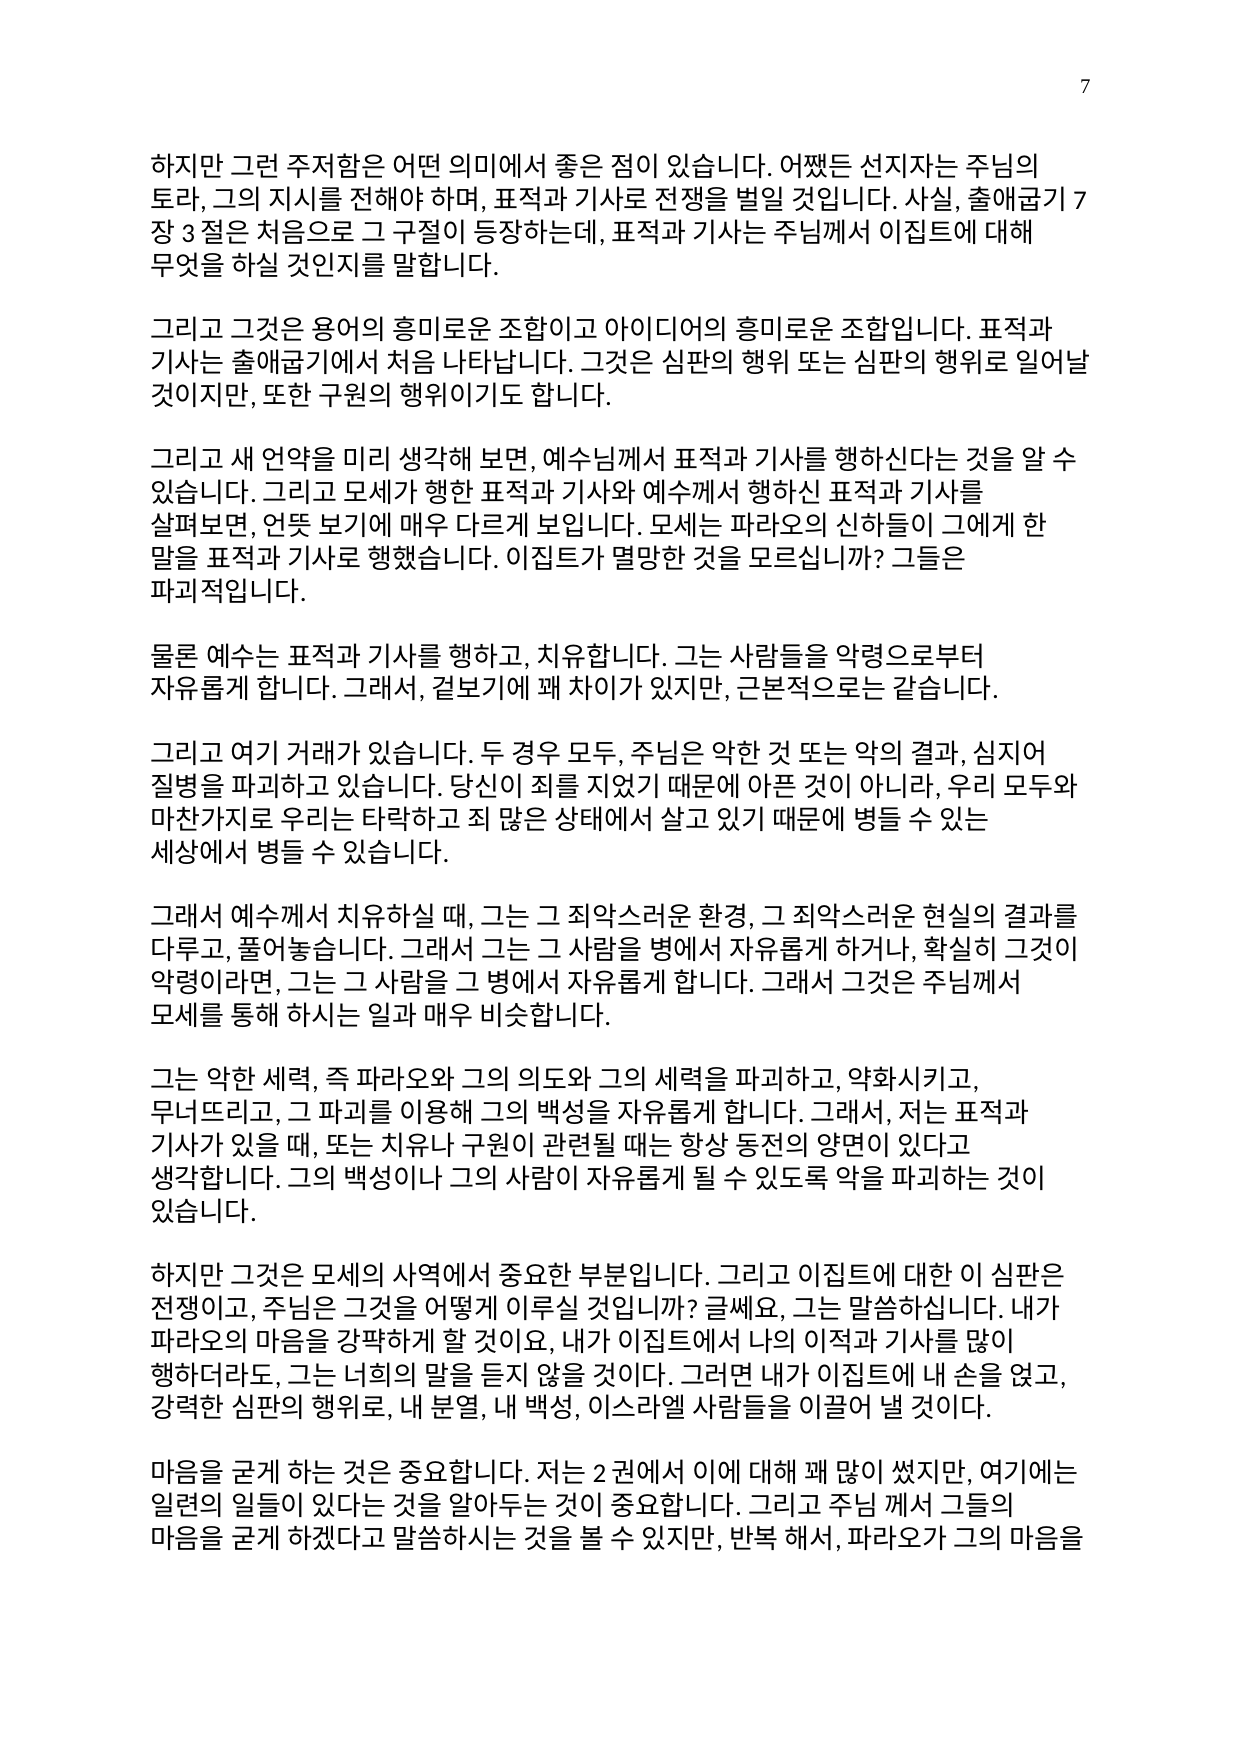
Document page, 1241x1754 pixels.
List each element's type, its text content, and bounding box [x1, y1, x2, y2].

text 그리고 여기 거래가 있습니다. 두 경우 모두, 주님은 악한 것 또는 악의 결과, 심지어 질병을 파괴하고 있습니다. 당신이 죄를 지었기 때문에 아픈 것이 아니라, 우리 모두와 마찬가지로 우리는 타락하고 죄 많은 상태에서 살고 있기 때문에 병들 수 있는 세상에서 병들 수 있습니다. [150, 737, 1090, 869]
text 하지만 그것은 모세의 사역에서 중요한 부분입니다. 그리고 이집트에 대한 이 심판은 전쟁이고, 주님은 그것을 어떻게 이루실 것입니까? 글쎄요, 그는 말씀하십니다. 내가 파라오의 마음을 강퍅하게 할 것이요, 내가 이집트에서 나의 이적과 기사를 많이 행하더라도, 그는 너희의 말을 듣지 않을 것이다. 그러면 내가 이집트에 내 손을 얹고, 강력한 심판의 행위로, 내 분열, 내 백성, 이스라엘 사람들을 이끌어 낼 것이다. [150, 1259, 1090, 1425]
text 하지만 그런 주저함은 어떤 의미에서 좋은 점이 있습니다. 어쨌든 선지자는 주님의 토라, 그의 지시를 전해야 하며, 표적과 기사로 전쟁을 벌일 것입니다. 사실, 출애굽기 7 장 3절은 처음으로 그 구절이 등장하는데, 표적과 기사는 주님께서 이집트에 대해 무엇을 하실 것인지를 말합니다. [150, 150, 1090, 282]
text 그는 악한 세력, 즉 파라오와 그의 의도와 그의 세력을 파괴하고, 약화시키고, 무너뜨리고, 그 파괴를 이용해 그의 백성을 자유롭게 합니다. 그래서, 저는 표적과 기사가 있을 때, 또는 치유나 구원이 관련될 때는 항상 동전의 양면이 있다고 생각합니다. 그의 백성이나 그의 사람이 자유롭게 될 수 있도록 악을 파괴하는 것이 있습니다. [150, 1063, 1090, 1228]
text 그리고 새 언약을 미리 생각해 보면, 예수님께서 표적과 기사를 행하신다는 것을 알 수 있습니다. 그리고 모세가 행한 표적과 기사와 예수께서 행하신 표적과 기사를 살펴보면, 언뜻 보기에 매우 다르게 보입니다. 모세는 파라오의 신하들이 그에게 한 말을 표적과 기사로 행했습니다. 이집트가 멸망한 것을 모르십니까? 그들은 파괴적입니다. [150, 443, 1090, 608]
text 그리고 그것은 용어의 흥미로운 조합이고 아이디어의 흥미로운 조합입니다. 표적과 기사는 출애굽기에서 처음 나타납니다. 그것은 심판의 행위 또는 심판의 행위로 일어날 것이지만, 또한 구원의 행위이기도 합니다. [150, 313, 1090, 412]
text 물론 예수는 표적과 기사를 행하고, 치유합니다. 그는 사람들을 악령으로부터 자유롭게 합니다. 그래서, 겉보기에 꽤 차이가 있지만, 근본적으로는 같습니다. [150, 640, 1090, 706]
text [150, 1456, 1090, 1555]
text 그래서 예수께서 치유하실 때, 그는 그 죄악스러운 환경, 그 죄악스러운 현실의 결과를 다루고, 풀어놓습니다. 그래서 그는 그 사람을 병에서 자유롭게 하거나, 확실히 그것이 악령이라면, 그는 그 사람을 그 병에서 자유롭게 합니다. 그래서 그것은 주님께서 모세를 통해 하시는 일과 매우 비슷합니다. [150, 900, 1090, 1032]
